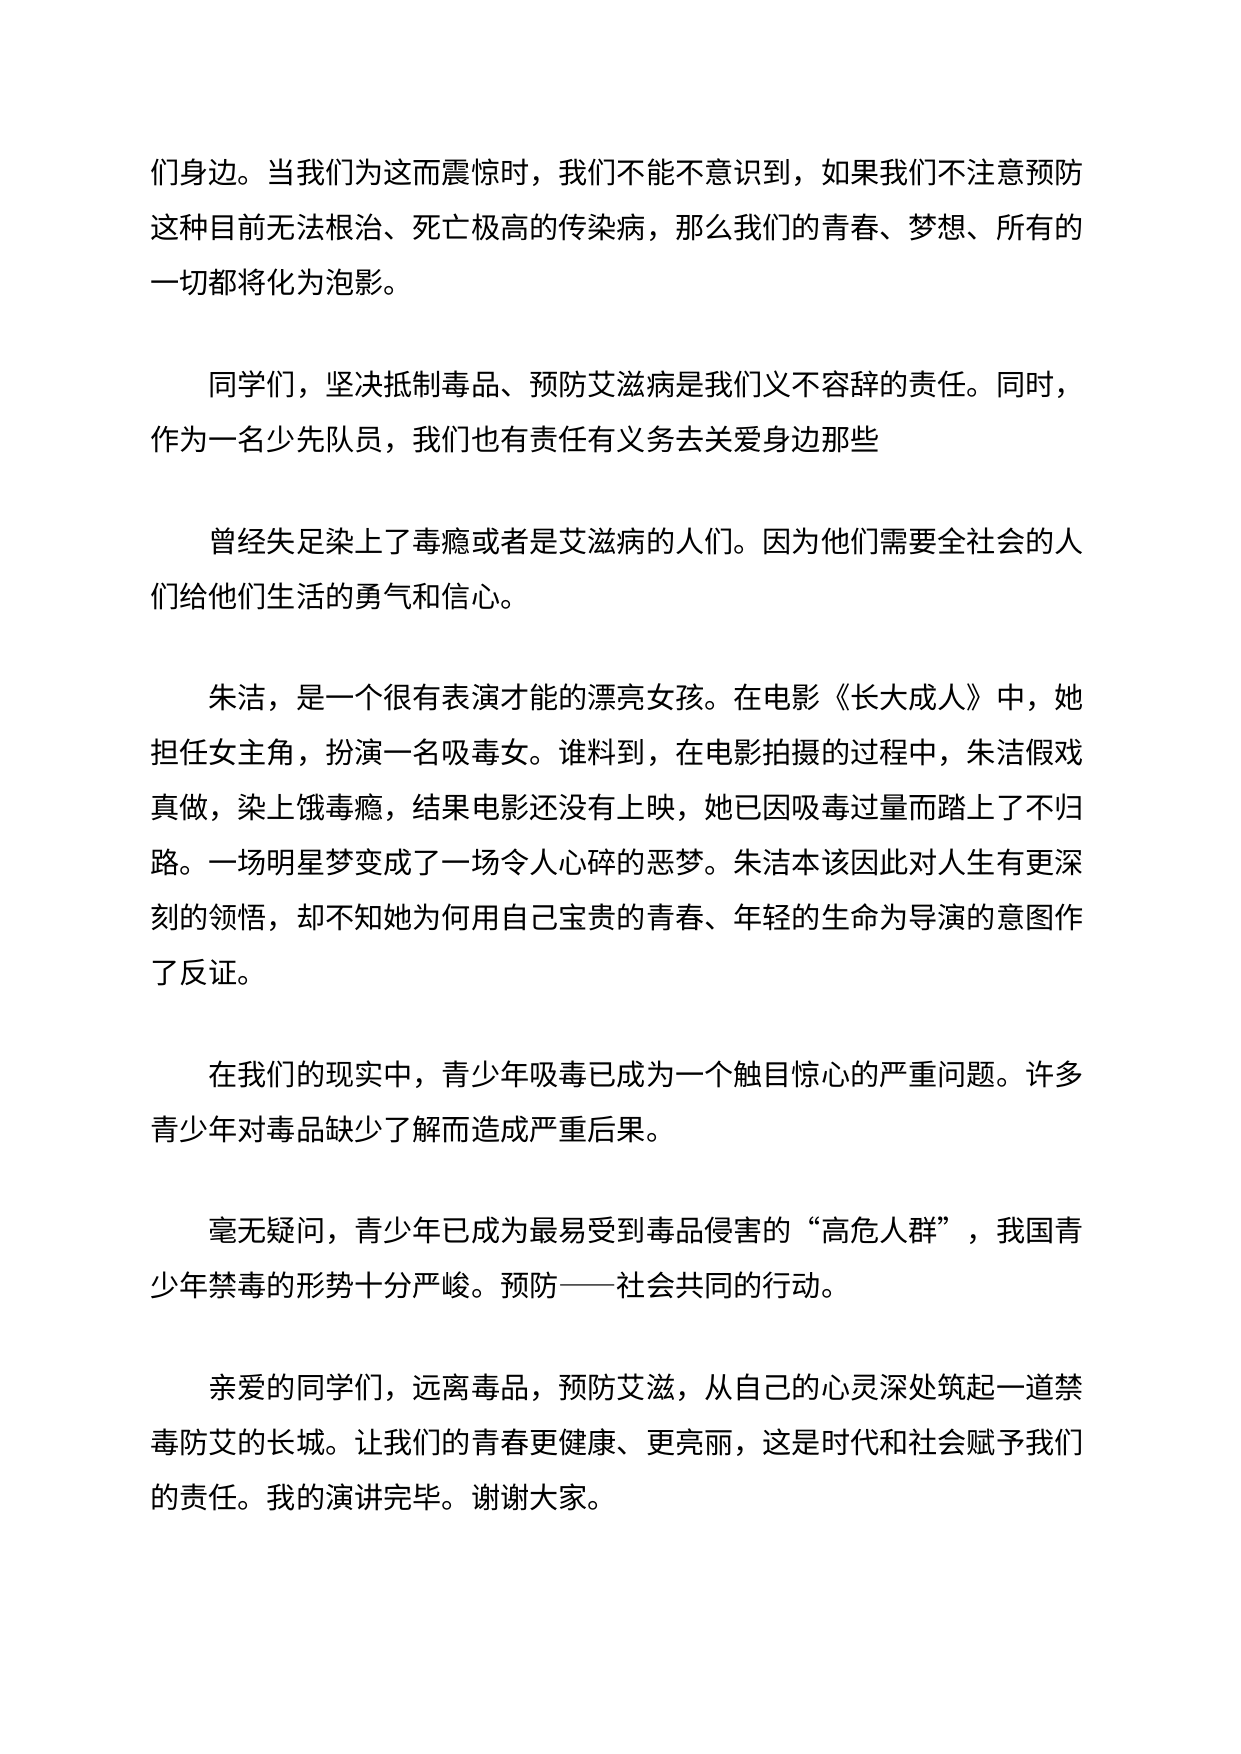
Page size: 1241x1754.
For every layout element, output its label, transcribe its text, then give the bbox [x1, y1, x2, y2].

text 曾经失足染上了毒瘾或者是艾滋病的人们。因为他们需要全社会的人们给他们生活的勇气和信心。 [150, 518, 1090, 615]
text 朱洁，是一个很有表演才能的漂亮女孩。在电影《长大成人》中，她担任女主角，扮演一名吸毒女。谁料到，在电影拍摄的过程中，朱洁假戏真做，染上饿毒瘾，结果电影还没有上映，她已因吸毒过量而踏上了不归路。一场明星梦变成了一场令人心碎的恶梦。朱洁本该因此对人生有更深刻的领悟，却不知她为何用自己宝贵的青春、年轻的生命为导演的意图作了反证。 [150, 675, 1090, 992]
text 毫无疑问，青少年已成为最易受到毒品侵害的“高危人群”，我国青少年禁毒的形势十分严峻。预防——社会共同的行动。 [150, 1208, 1090, 1305]
text 同学们，坚决抵制毒品、预防艾滋病是我们义不容辞的责任。同时，作为一名少先队员，我们也有责任有义务去关爱身边那些 [150, 362, 1090, 459]
text 在我们的现实中，青少年吸毒已成为一个触目惊心的严重问题。许多青少年对毒品缺少了解而造成严重后果。 [150, 1051, 1090, 1148]
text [150, 150, 1090, 302]
text 亲爱的同学们，远离毒品，预防艾滋，从自己的心灵深处筑起一道禁毒防艾的长城。让我们的青春更健康、更亮丽，这是时代和社会赋予我们的责任。我的演讲完毕。谢谢大家。 [150, 1364, 1090, 1517]
